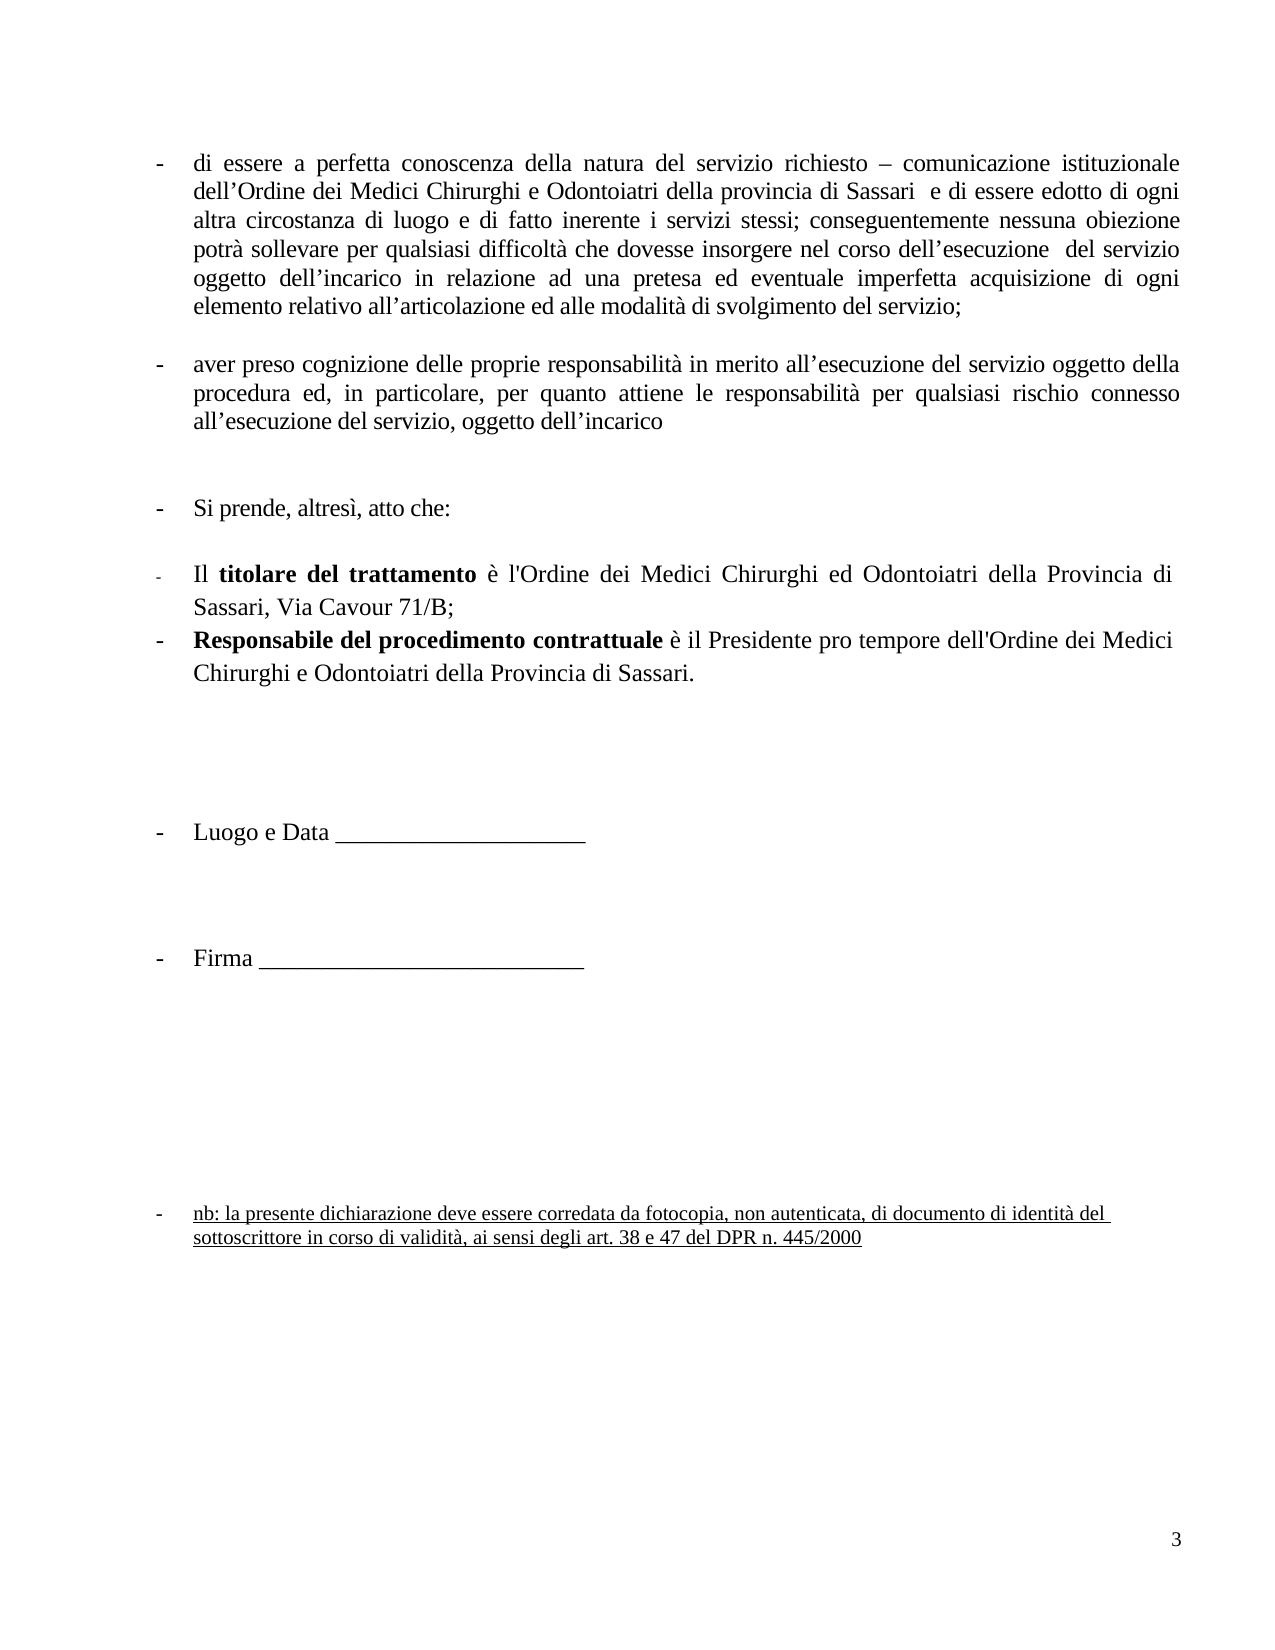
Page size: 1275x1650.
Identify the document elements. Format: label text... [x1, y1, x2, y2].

list di essere a perfetta conoscenza della natura del servizio richiesto – comunicazione istituzionale dell’Ordine dei Medici Chirurghi e Odontoiatri della provincia di Sassari e di essere edotto di ogni altra circostanza di luogo e di fatto inerente i servizi stessi; conseguentemente nessuna obiezione potrà sollevare per qualsiasi difficoltà che dovesse insorgere nel corso dell’esecuzione del servizio oggetto dell’incarico in relazione ad una pretesa ed eventuale imperfetta acquisizione di ogni elemento relativo all’articolazione ed alle modalità di svolgimento del servizio; [156, 148, 1181, 320]
list Si prende, altresì, atto che: [156, 493, 1181, 522]
list nb: la presente dichiarazione deve essere corredata da fotocopia, non autenticata, di documento di identità del sottoscrittore in corso di validità, ai sensi degli art. 38 e 47 del DPR n. 445/2000 [156, 1201, 1181, 1249]
list Luogo e Data ____________________ [156, 817, 709, 846]
list aver preso cognizione delle proprie responsabilità in merito all’esecuzione del servizio oggetto della procedura ed, in particolare, per quanto attiene le responsabilità per qualsiasi rischio connesso all’esecuzione del servizio, oggetto dell’incarico [156, 349, 1181, 435]
list Responsabile del procedimento contrattuale è il Presidente pro tempore dell'Ordine dei Medici Chirurghi e Odontoiatri della Provincia di Sassari. [156, 625, 1174, 687]
list Il titolare del trattamento è l'Ordine dei Medici Chirurghi ed Odontoiatri della Provincia di Sassari, Via Cavour 71/B; [156, 559, 1174, 621]
list Firma __________________________ [156, 943, 709, 972]
